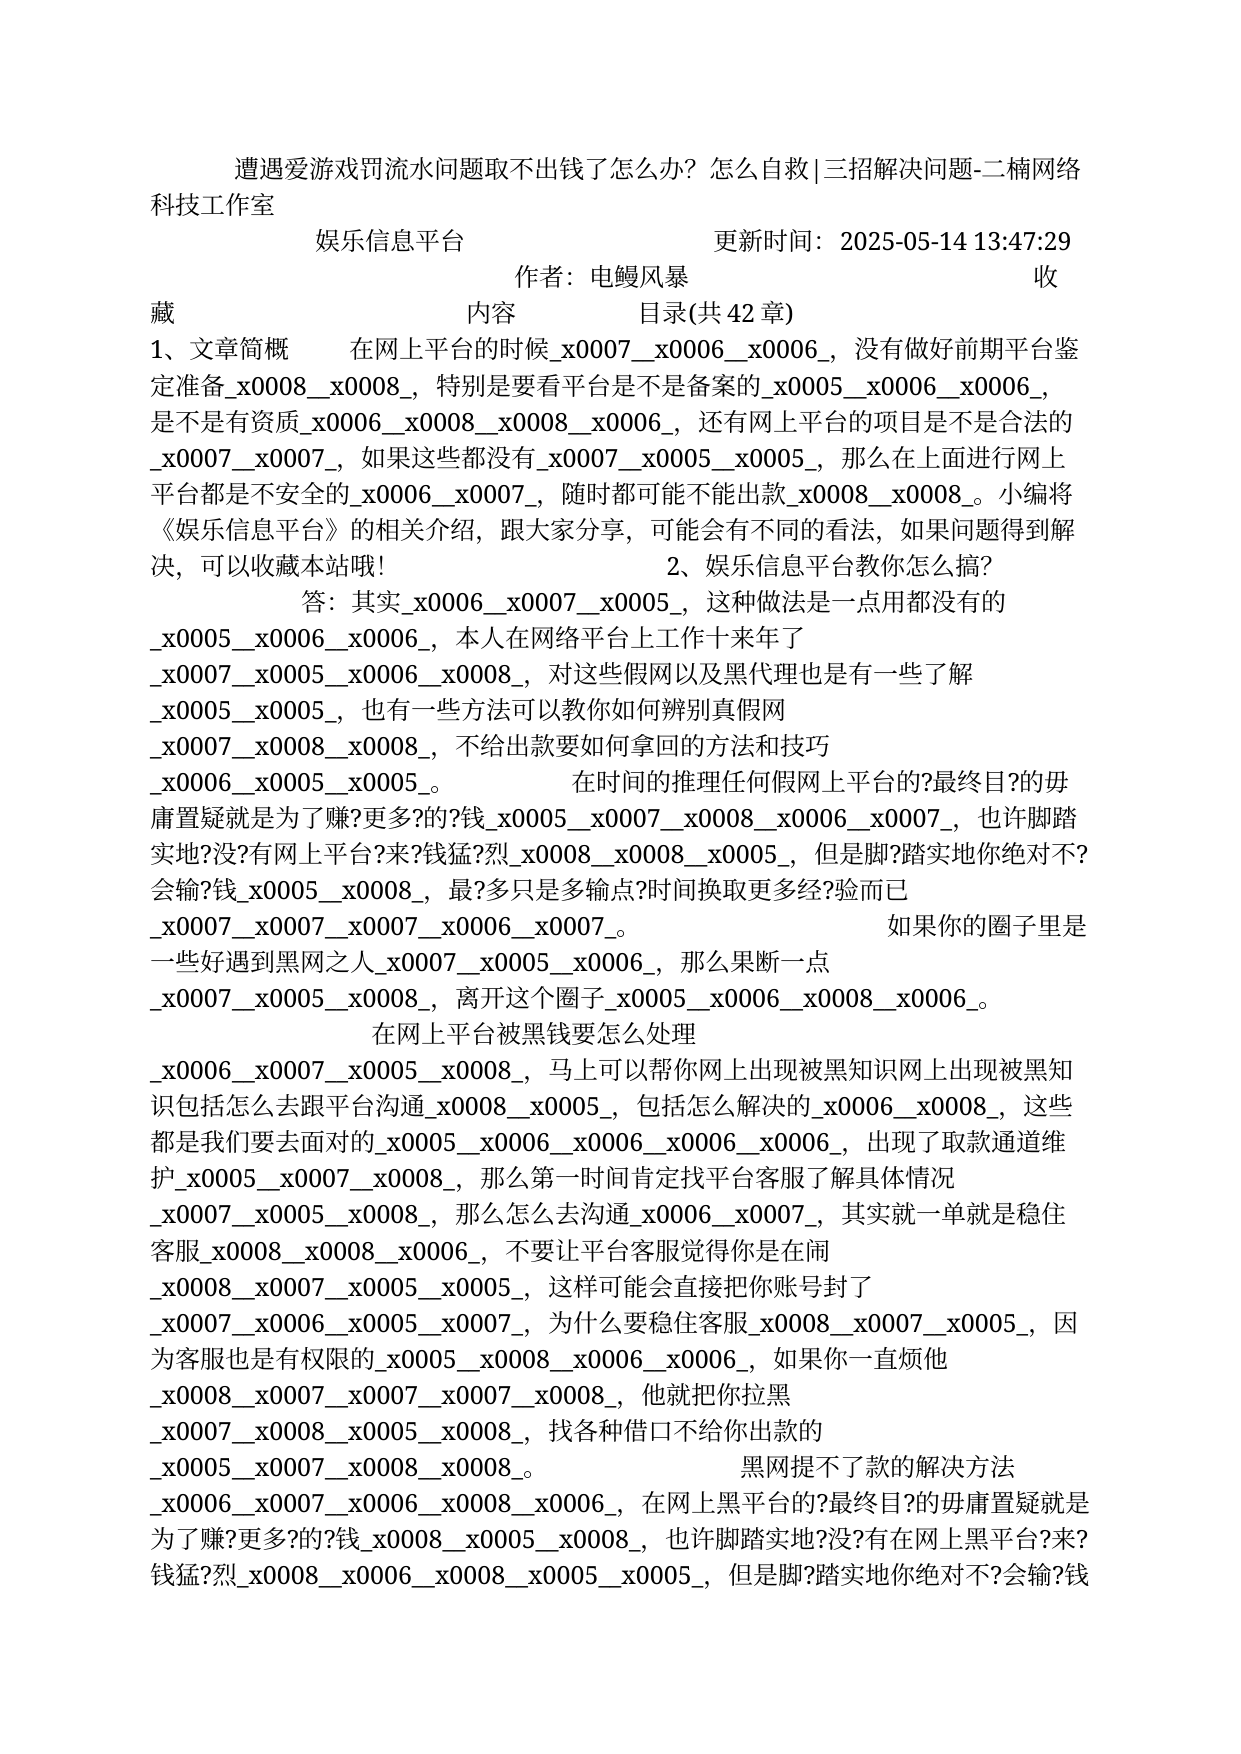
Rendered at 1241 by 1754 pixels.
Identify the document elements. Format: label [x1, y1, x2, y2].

text [150, 150, 1090, 1592]
